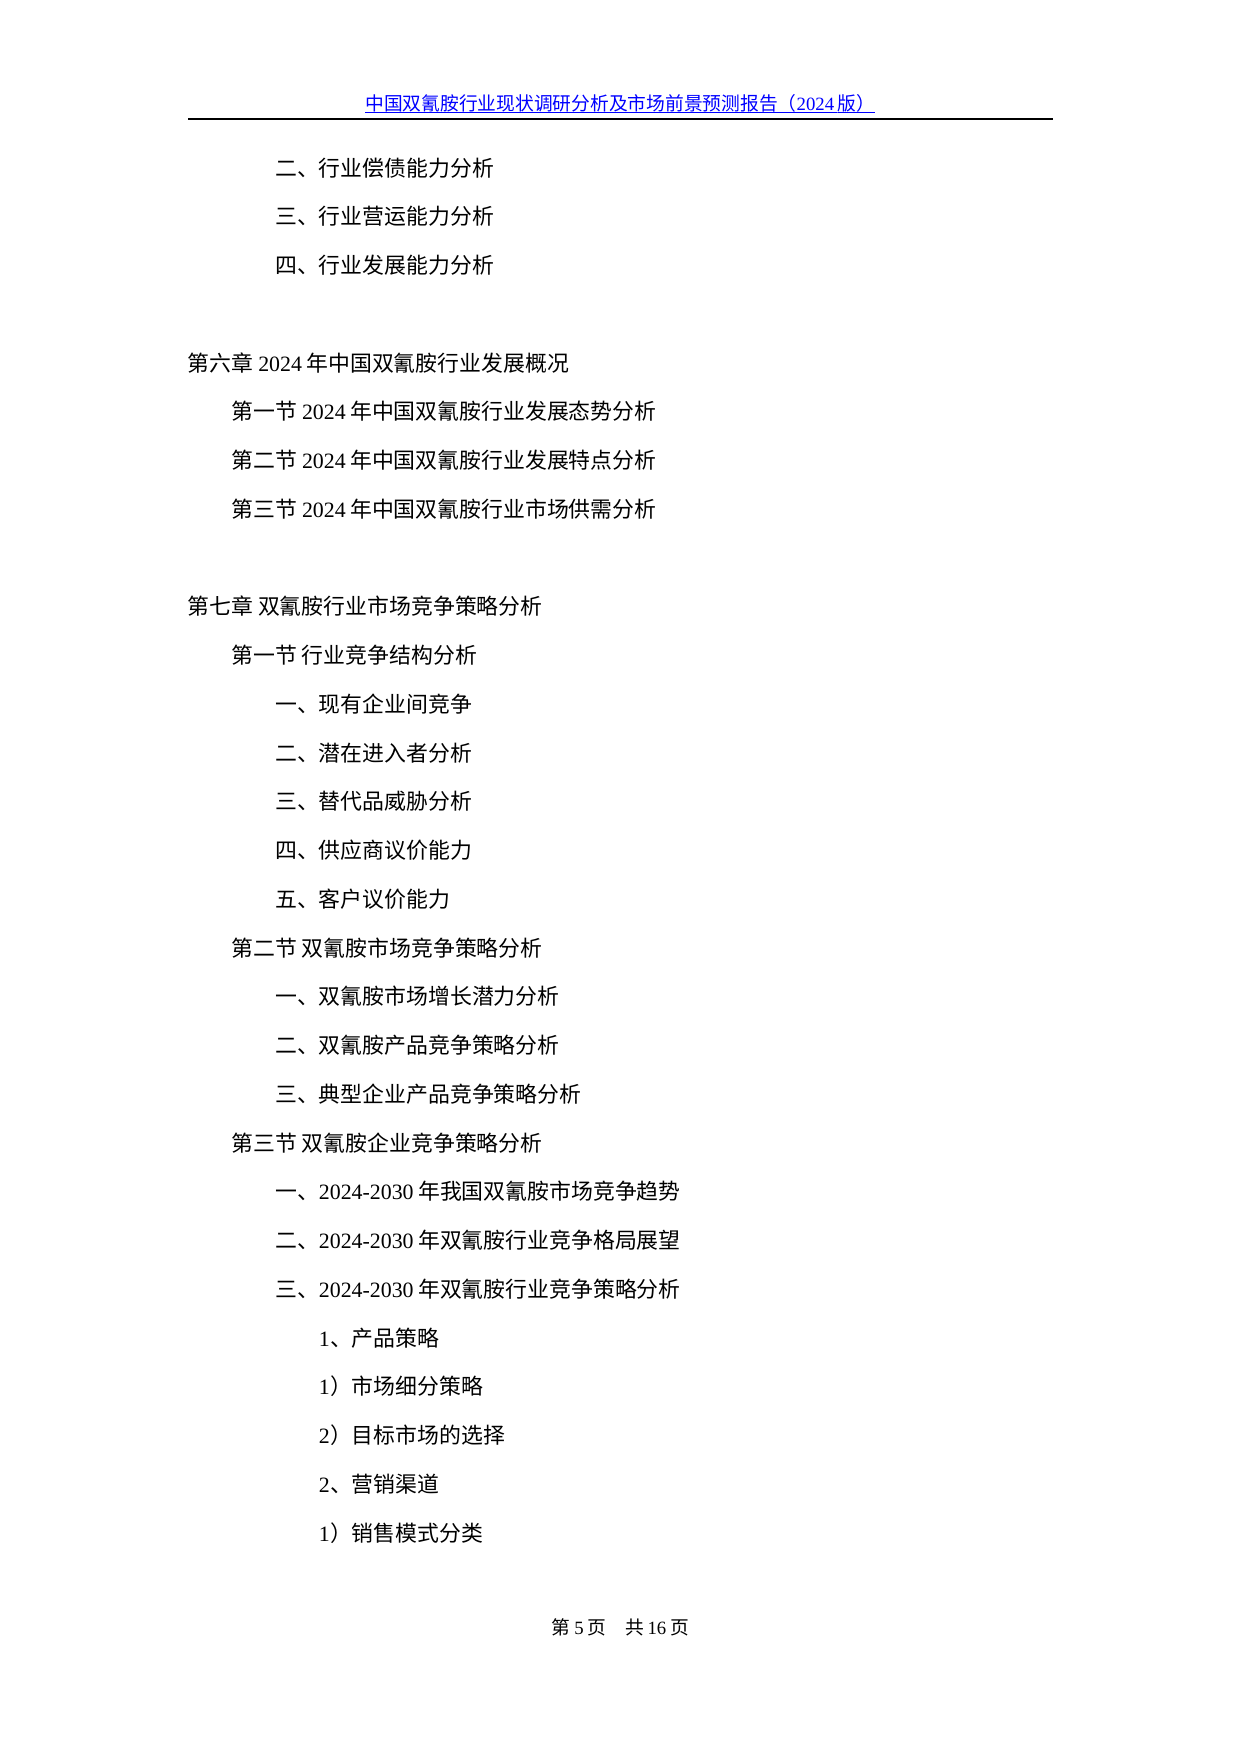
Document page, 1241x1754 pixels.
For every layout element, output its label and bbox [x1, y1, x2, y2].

text [187, 150, 1053, 1548]
